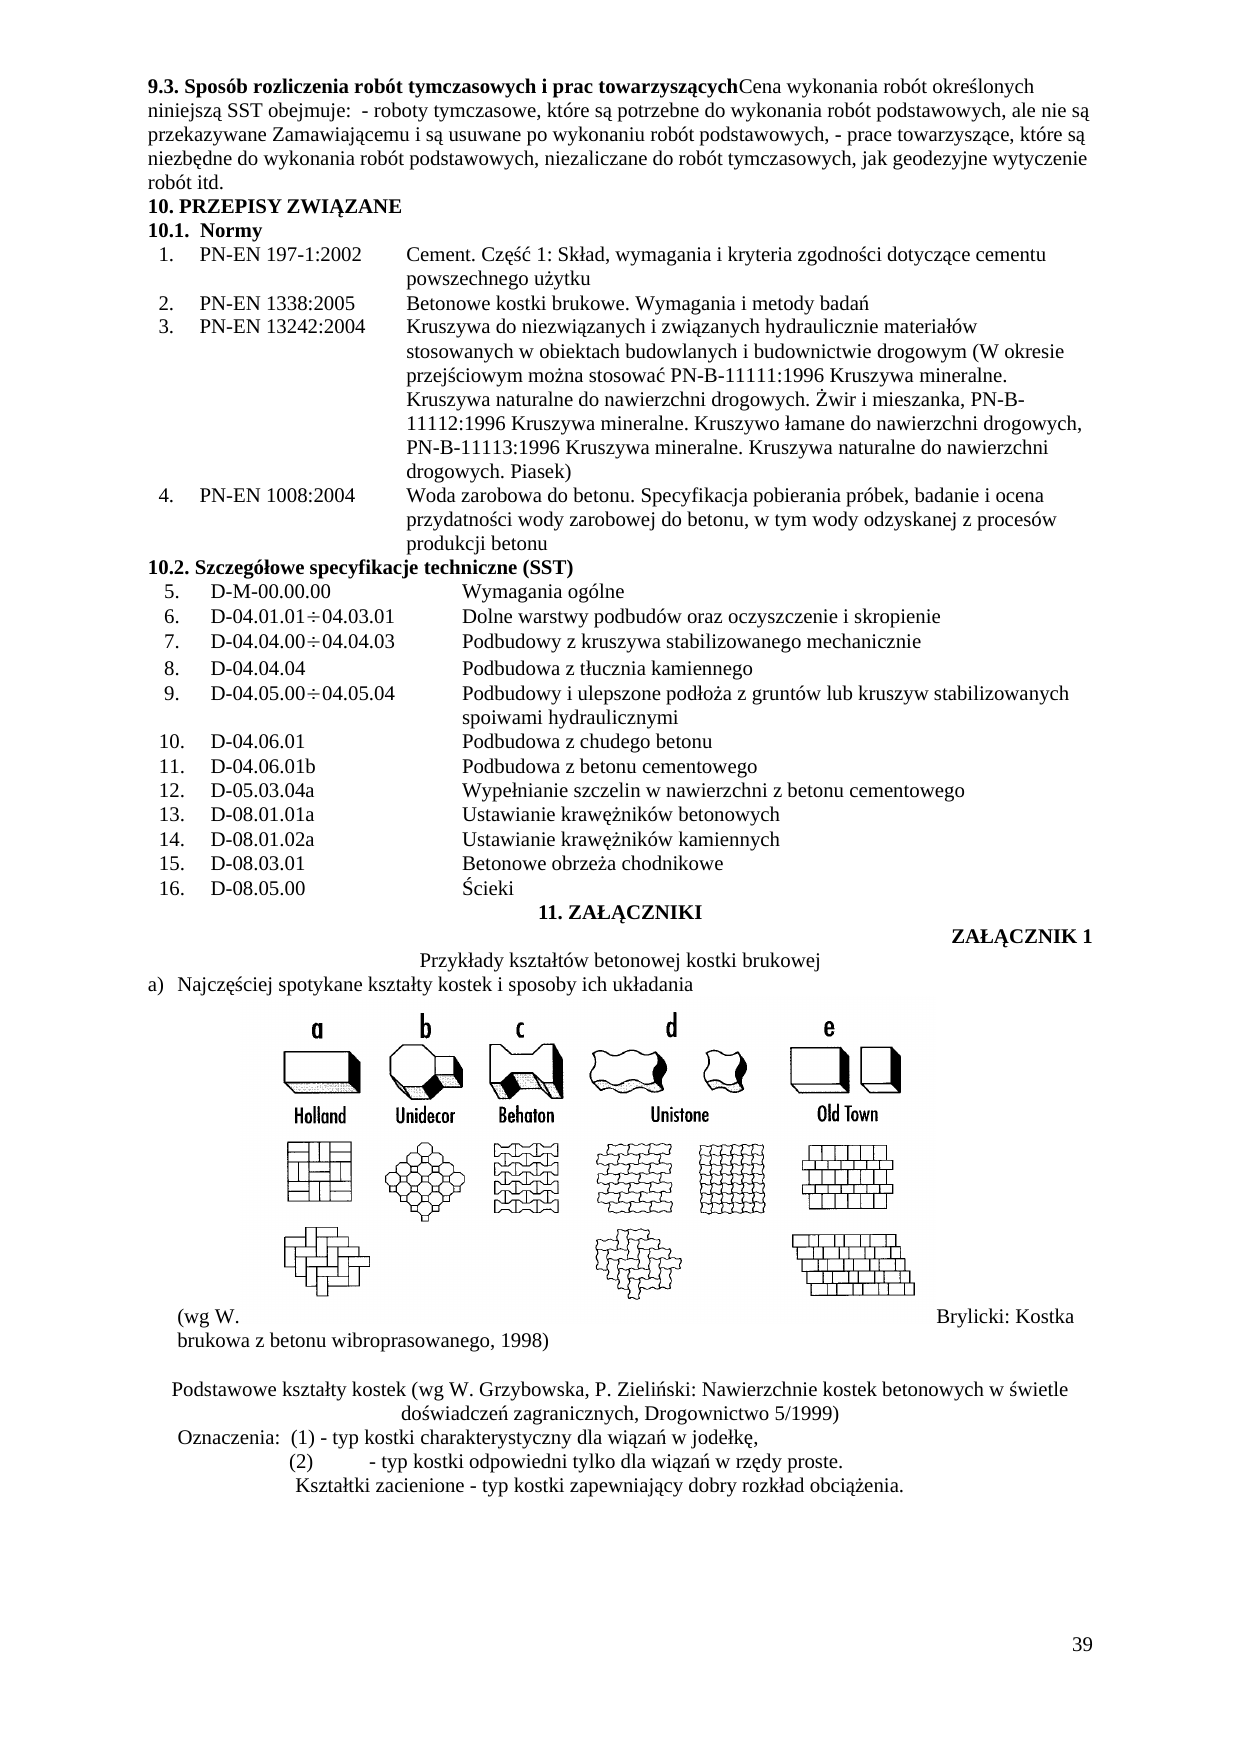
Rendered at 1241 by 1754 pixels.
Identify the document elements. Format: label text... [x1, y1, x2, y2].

text Podstawowe kształty kostek (wg W. Grzybowska, P. Zieliński: Nawierzchnie kostek betonowych w świetle doświadczeń zagranicznych, Drogownictwo 5/1999) [148, 1376, 1093, 1424]
text Przykłady kształtów betonowej kostki brukowej [148, 948, 1093, 972]
text 9.3. Sposób rozliczenia robót tymczasowych i prac towarzyszącychCena wykonania robót określonych niniejszą SST obejmuje: - roboty tymczasowe, które są potrzebne do wykonania robót podstawowych, ale nie są przekazywane Zamawiającemu i są usuwane po wykonaniu robót podstawowych, - prace towarzyszące, które są niezbędne do wykonania robót podstawowych, niezaliczane do robót tymczasowych, jak geodezyjne wytyczenie robót itd. [148, 74, 1093, 194]
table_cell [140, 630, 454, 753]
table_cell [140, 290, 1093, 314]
text 11. ZAŁĄCZNIKI [148, 900, 1093, 924]
text 10.2. Szczegółowe specyfikacje techniczne (SST) [148, 555, 1093, 579]
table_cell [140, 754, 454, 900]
text ZAŁĄCZNIK 1 [148, 924, 1093, 948]
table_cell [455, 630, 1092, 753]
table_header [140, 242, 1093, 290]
list - typ kostki odpowiedni tylko dla wiązań w rzędy proste. [289, 1449, 1093, 1473]
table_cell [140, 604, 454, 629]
picture [239, 996, 937, 1324]
text Kształtki zacienione - typ kostki zapewniający dobry rozkład obciążenia. [148, 1473, 1093, 1497]
text Oznaczenia: (1) - typ kostki charakterystyczny dla wiązań w jodełkę, [148, 1424, 1093, 1449]
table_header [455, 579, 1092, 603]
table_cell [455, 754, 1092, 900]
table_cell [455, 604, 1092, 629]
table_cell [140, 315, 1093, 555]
text 10.1. Normy [148, 218, 1093, 242]
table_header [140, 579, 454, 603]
text 10. PRZEPISY ZWIĄZANE [148, 194, 1093, 218]
